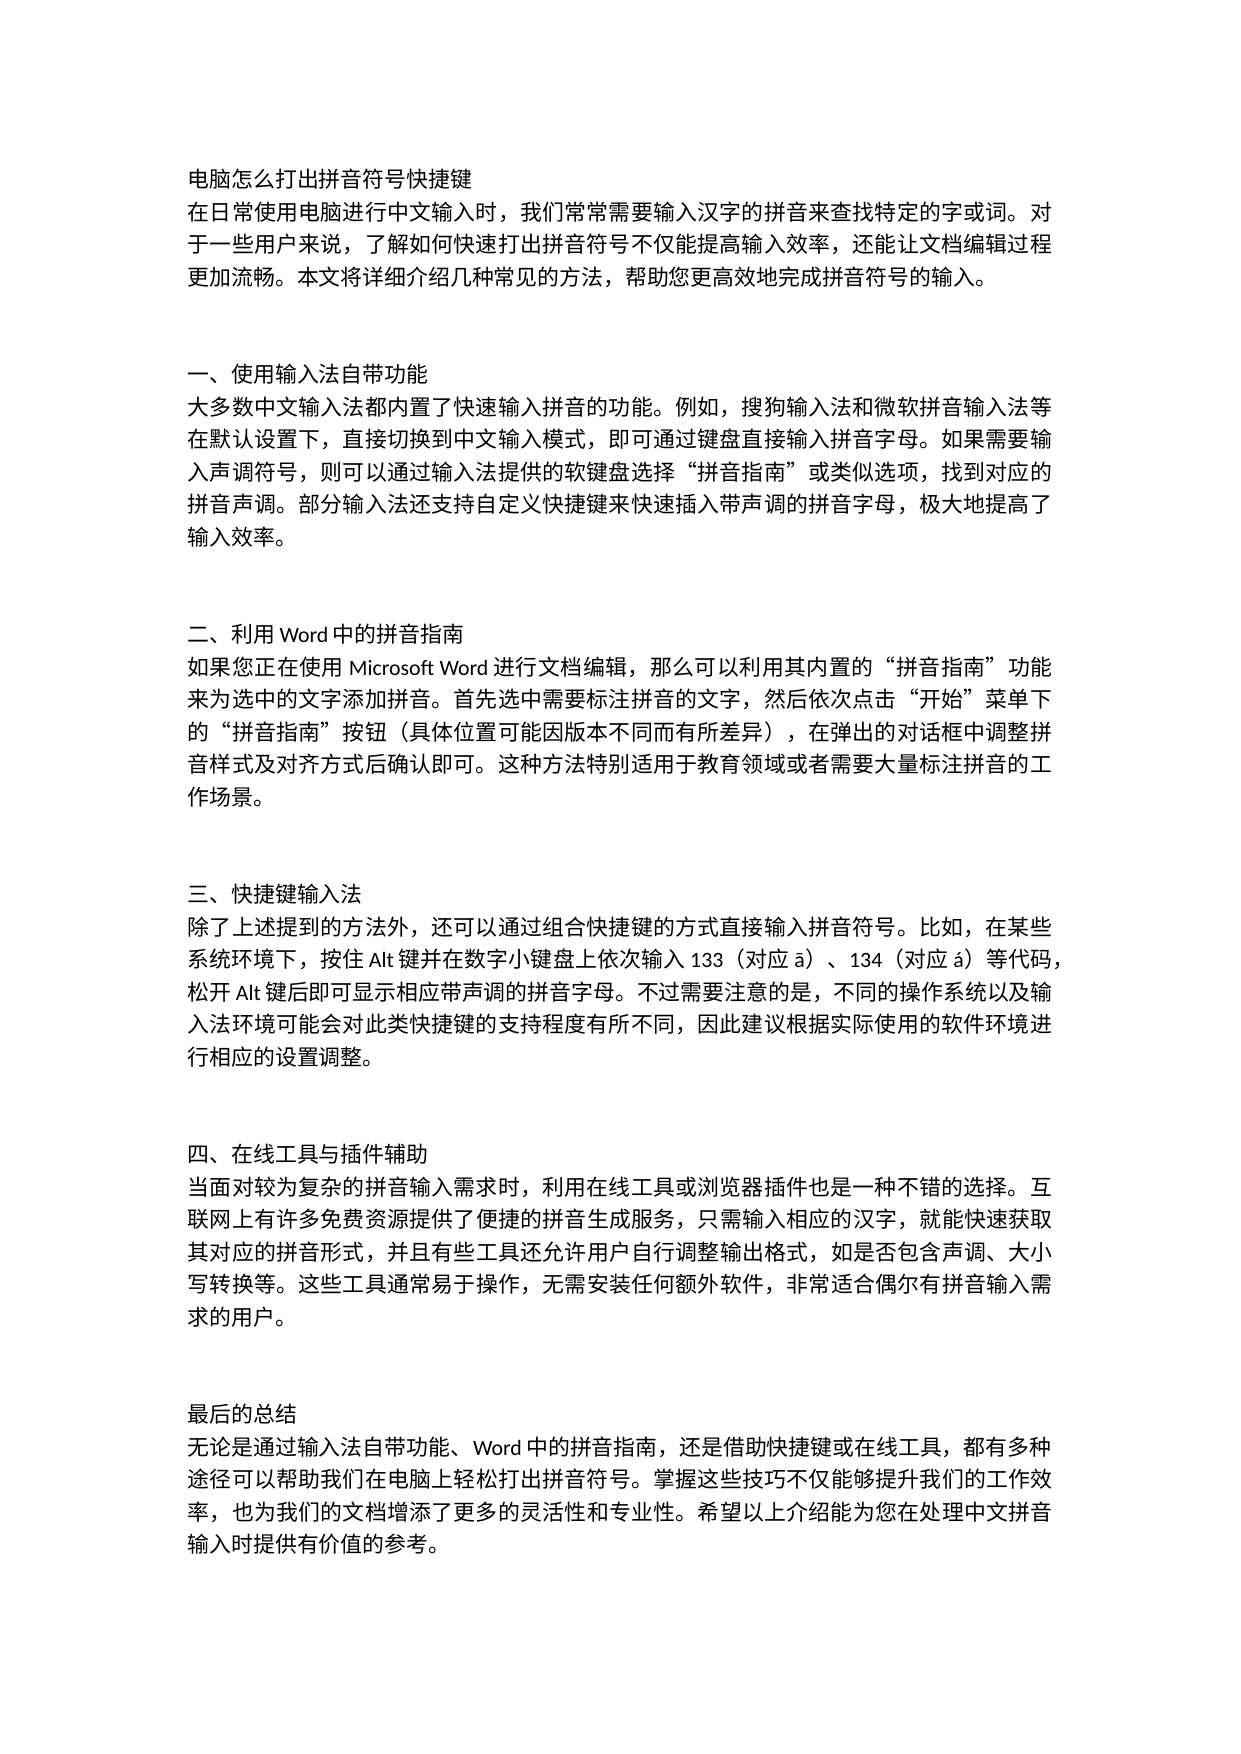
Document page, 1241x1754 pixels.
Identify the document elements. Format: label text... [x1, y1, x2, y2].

text 一、使用输入法自带功能 [187, 357, 1053, 389]
text 最后的总结 [187, 1397, 1053, 1429]
text 无论是通过输入法自带功能、Word中的拼音指南，还是借助快捷键或在线工具，都有多种途径可以帮助我们在电脑上轻松打出拼音符号。掌握这些技巧不仅能够提升我们的工作效率，也为我们的文档增添了更多的灵活性和专业性。希望以上介绍能为您在处理中文拼音输入时提供有价值的参考。 [187, 1429, 1053, 1559]
text 二、利用Word中的拼音指南 [187, 617, 1053, 649]
text 大多数中文输入法都内置了快速输入拼音的功能。例如，搜狗输入法和微软拼音输入法等，在默认设置下，直接切换到中文输入模式，即可通过键盘直接输入拼音字母。如果需要输入声调符号，则可以通过输入法提供的软键盘选择“拼音指南”或类似选项，找到对应的拼音声调。部分输入法还支持自定义快捷键来快速插入带声调的拼音字母，极大地提高了输入效率。 [187, 389, 1053, 552]
text 如果您正在使用Microsoft Word进行文档编辑，那么可以利用其内置的“拼音指南”功能来为选中的文字添加拼音。首先选中需要标注拼音的文字，然后依次点击“开始”菜单下的“拼音指南”按钮（具体位置可能因版本不同而有所差异），在弹出的对话框中调整拼音样式及对齐方式后确认即可。这种方法特别适用于教育领域或者需要大量标注拼音的工作场景。 [187, 649, 1053, 812]
text 在日常使用电脑进行中文输入时，我们常常需要输入汉字的拼音来查找特定的字或词。对于一些用户来说，了解如何快速打出拼音符号不仅能提高输入效率，还能让文档编辑过程更加流畅。本文将详细介绍几种常见的方法，帮助您更高效地完成拼音符号的输入。 [187, 194, 1053, 292]
text 除了上述提到的方法外，还可以通过组合快捷键的方式直接输入拼音符号。比如，在某些系统环境下，按住Alt键并在数字小键盘上依次输入133（对应ā）、134（对应á）等代码，松开Alt键后即可显示相应带声调的拼音字母。不过需要注意的是，不同的操作系统以及输入法环境可能会对此类快捷键的支持程度有所不同，因此建议根据实际使用的软件环境进行相应的设置调整。 [187, 909, 1053, 1072]
text 四、在线工具与插件辅助 [187, 1137, 1053, 1169]
text 当面对较为复杂的拼音输入需求时，利用在线工具或浏览器插件也是一种不错的选择。互联网上有许多免费资源提供了便捷的拼音生成服务，只需输入相应的汉字，就能快速获取其对应的拼音形式，并且有些工具还允许用户自行调整输出格式，如是否包含声调、大小写转换等。这些工具通常易于操作，无需安装任何额外软件，非常适合偶尔有拼音输入需求的用户。 [187, 1169, 1053, 1332]
text 三、快捷键输入法 [187, 877, 1053, 909]
text 电脑怎么打出拼音符号快捷键 [187, 162, 1053, 194]
